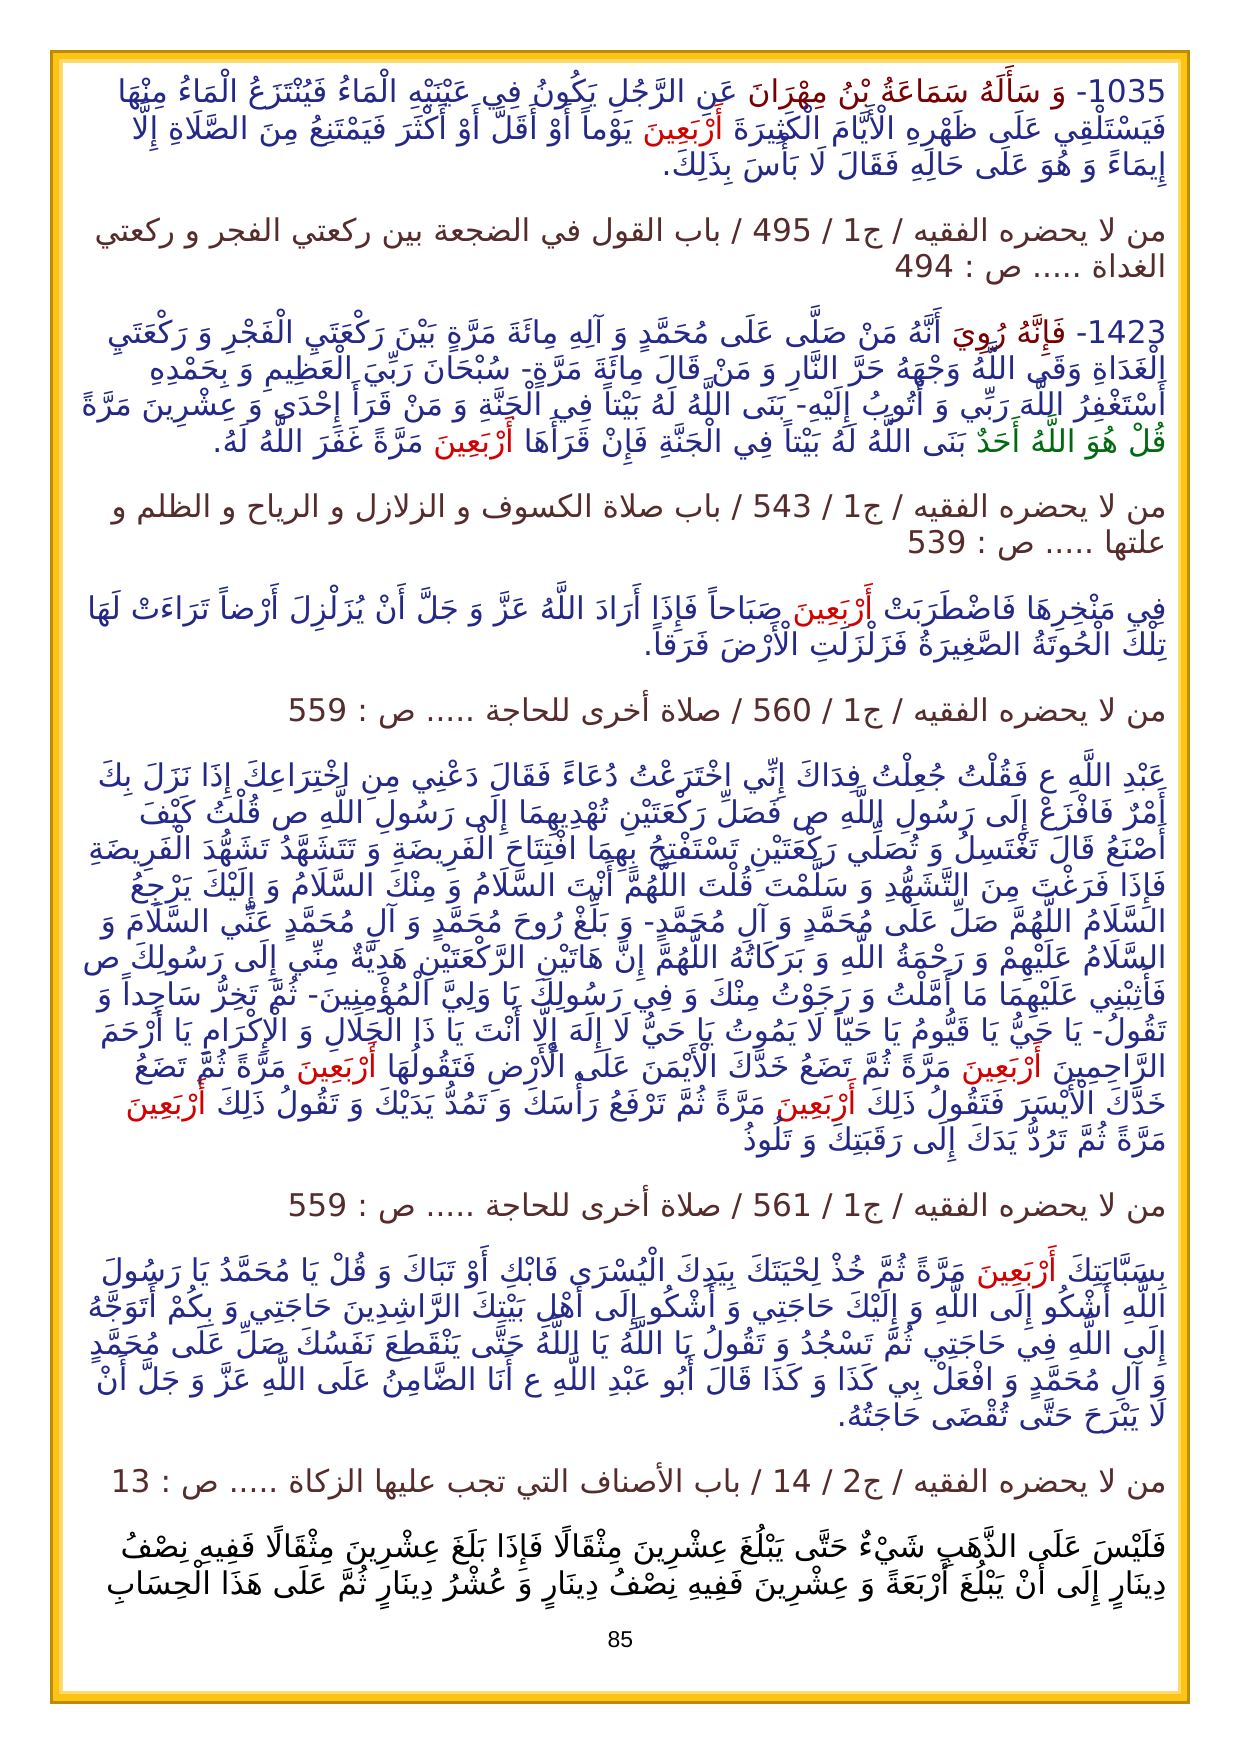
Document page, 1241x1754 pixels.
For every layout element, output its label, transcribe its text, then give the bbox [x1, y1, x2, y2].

text من لا يحضره الفقيه / ج‏1 / 495 / باب القول في الضجعة بين ركعتي الفجر و ركعتي الغداة ..... ص : 494 [74, 212, 1167, 285]
text من لا يحضره الفقيه / ج‏1 / 561 / صلاة أخرى للحاجة ..... ص : 559 [74, 1187, 1167, 1223]
text 1423- فَإِنَّهُ رُوِيَ‏ أَنَّهُ مَنْ صَلَّى عَلَى مُحَمَّدٍ وَ آلِهِ مِائَةَ مَرَّةٍ بَيْنَ رَكْعَتَيِ الْفَجْرِ وَ رَكْعَتَيِ الْغَدَاةِ وَقَى اللَّهُ وَجْهَهُ حَرَّ النَّارِ وَ مَنْ قَالَ مِائَةَ مَرَّةٍ- سُبْحَانَ رَبِّيَ الْعَظِيمِ وَ بِحَمْدِهِ أَسْتَغْفِرُ اللَّهَ رَبِّي وَ أَتُوبُ إِلَيْهِ- بَنَى اللَّهُ لَهُ بَيْتاً فِي الْجَنَّةِ وَ مَنْ قَرَأَ إِحْدَى وَ عِشْرِينَ مَرَّةً قُلْ هُوَ اللَّهُ أَحَدٌ بَنَى اللَّهُ لَهُ بَيْتاً فِي الْجَنَّةِ فَإِنْ قَرَأَهَا أَرْبَعِينَ‏ مَرَّةً غَفَرَ اللَّهُ لَهُ. [74, 314, 1167, 459]
text بِسَبَّابَتِكَ أَرْبَعِينَ‏ مَرَّةً ثُمَّ خُذْ لِحْيَتَكَ بِيَدِكَ الْيُسْرَى فَابْكِ أَوْ تَبَاكَ وَ قُلْ يَا مُحَمَّدُ يَا رَسُولَ اللَّهِ أَشْكُو إِلَى اللَّهِ وَ إِلَيْكَ حَاجَتِي وَ أَشْكُو إِلَى أَهْلِ بَيْتِكَ الرَّاشِدِينَ حَاجَتِي وَ بِكُمْ أَتَوَجَّهُ إِلَى اللَّهِ فِي حَاجَتِي ثُمَّ تَسْجُدُ وَ تَقُولُ يَا اللَّهُ يَا اللَّهُ حَتَّى يَنْقَطِعَ نَفَسُكَ صَلِّ عَلَى مُحَمَّدٍ وَ آلِ مُحَمَّدٍ وَ افْعَلْ بِي كَذَا وَ كَذَا قَالَ أَبُو عَبْدِ اللَّهِ ع أَنَا الضَّامِنُ عَلَى اللَّهِ عَزَّ وَ جَلَّ أَنْ لَا يَبْرَحَ حَتَّى تُقْضَى حَاجَتُهُ. [74, 1252, 1167, 1434]
text 1035- وَ سَأَلَهُ سَمَاعَةُ بْنُ مِهْرَانَ‏ عَنِ الرَّجُلِ يَكُونُ فِي عَيْنَيْهِ الْمَاءُ فَيُنْتَزَعُ الْمَاءُ مِنْهَا فَيَسْتَلْقِي عَلَى ظَهْرِهِ الْأَيَّامَ الْكَثِيرَةَ أَرْبَعِينَ‏ يَوْماً أَوْ أَقَلَّ أَوْ أَكْثَرَ فَيَمْتَنِعُ مِنَ الصَّلَاةِ إِلَّا إِيمَاءً وَ هُوَ عَلَى حَالِهِ فَقَالَ لَا بَأْسَ بِذَلِكَ. [74, 74, 1167, 183]
text عَبْدِ اللَّهِ ع فَقُلْتُ جُعِلْتُ فِدَاكَ إِنِّي اخْتَرَعْتُ دُعَاءً فَقَالَ دَعْنِي مِنِ اخْتِرَاعِكَ إِذَا نَزَلَ بِكَ أَمْرٌ فَافْزَعْ إِلَى رَسُولِ اللَّهِ ص فَصَلِّ رَكْعَتَيْنِ تُهْدِيهِمَا إِلَى رَسُولِ اللَّهِ ص قُلْتُ كَيْفَ أَصْنَعُ قَالَ تَغْتَسِلُ وَ تُصَلِّي رَكْعَتَيْنِ تَسْتَفْتِحُ بِهِمَا افْتِتَاحَ الْفَرِيضَةِ وَ تَتَشَهَّدُ تَشَهُّدَ الْفَرِيضَةِ فَإِذَا فَرَغْتَ مِنَ التَّشَهُّدِ وَ سَلَّمْتَ قُلْتَ اللَّهُمَّ أَنْتَ السَّلَامُ وَ مِنْكَ السَّلَامُ وَ إِلَيْكَ يَرْجِعُ السَّلَامُ اللَّهُمَّ صَلِّ عَلَى مُحَمَّدٍ وَ آلِ مُحَمَّدٍ- وَ بَلِّغْ رُوحَ مُحَمَّدٍ وَ آلِ مُحَمَّدٍ عَنِّي السَّلَامَ وَ السَّلَامُ عَلَيْهِمْ وَ رَحْمَةُ اللَّهِ وَ بَرَكَاتُهُ اللَّهُمَّ إِنَّ هَاتَيْنِ الرَّكْعَتَيْنِ هَدِيَّةٌ مِنِّي إِلَى رَسُولِكَ ص فَأَثِبْنِي عَلَيْهِمَا مَا أَمَّلْتُ وَ رَجَوْتُ مِنْكَ وَ فِي رَسُولِكَ يَا وَلِيَّ الْمُؤْمِنِينَ- ثُمَّ تَخِرُّ سَاجِداً وَ تَقُولُ- يَا حَيُّ يَا قَيُّومُ يَا حَيّاً لَا يَمُوتُ يَا حَيُّ لَا إِلَهَ إِلَّا أَنْتَ يَا ذَا الْجَلَالِ وَ الْإِكْرَامِ يَا أَرْحَمَ الرَّاحِمِينَ أَرْبَعِينَ‏ مَرَّةً ثُمَّ تَضَعُ خَدَّكَ الْأَيْمَنَ عَلَى الْأَرْضِ فَتَقُولُهَا أَرْبَعِينَ‏ مَرَّةً ثُمَّ تَضَعُ خَدَّكَ الْأَيْسَرَ فَتَقُولُ ذَلِكَ أَرْبَعِينَ‏ مَرَّةً ثُمَّ تَرْفَعُ رَأْسَكَ وَ تَمُدُّ يَدَيْكَ وَ تَقُولُ ذَلِكَ أَرْبَعِينَ‏ مَرَّةً ثُمَّ تَرُدُّ يَدَكَ إِلَى رَقَبَتِكَ وَ تَلُوذُ [74, 758, 1167, 1158]
text من لا يحضره الفقيه / ج‏1 / 543 / باب صلاة الكسوف و الزلازل و الرياح و الظلم و علتها ..... ص : 539 [74, 488, 1167, 561]
text من لا يحضره الفقيه / ج‏1 / 560 / صلاة أخرى للحاجة ..... ص : 559 [74, 692, 1167, 729]
text فِي مَنْخِرِهَا فَاضْطَرَبَتْ أَرْبَعِينَ‏ صَبَاحاً فَإِذَا أَرَادَ اللَّهُ عَزَّ وَ جَلَّ أَنْ يُزَلْزِلَ أَرْضاً تَرَاءَتْ لَهَا تِلْكَ الْحُوتَةُ الصَّغِيرَةُ فَزَلْزَلَتِ الْأَرْضَ فَرَقاً. [74, 590, 1167, 663]
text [74, 1529, 1167, 1602]
text من لا يحضره الفقيه / ج‏2 / 14 / باب الأصناف التي تجب عليها الزكاة ..... ص : 13 [74, 1463, 1167, 1500]
